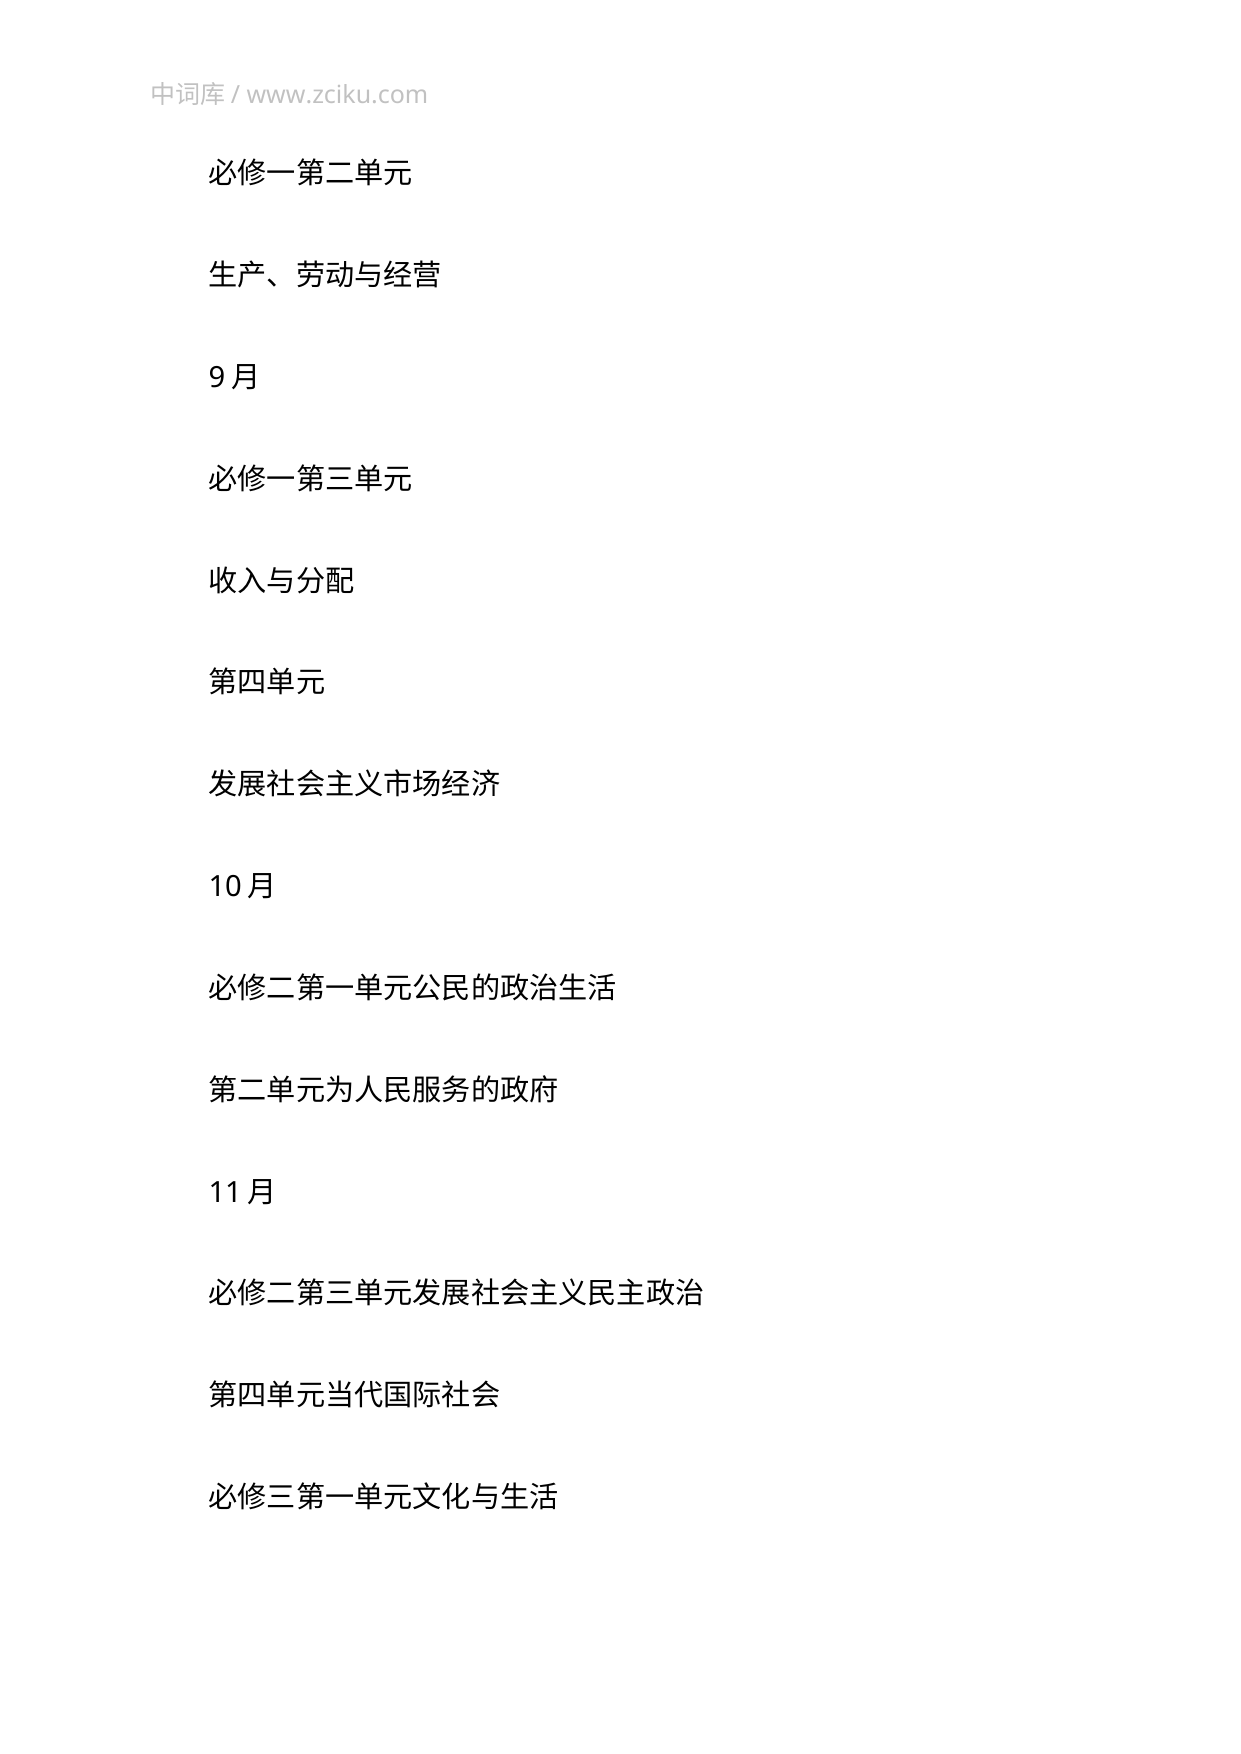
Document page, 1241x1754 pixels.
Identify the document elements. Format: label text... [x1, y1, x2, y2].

text 第二单元为人民服务的政府 [150, 1066, 1090, 1109]
text 11月 [150, 1168, 1090, 1211]
text 生产、劳动与经营 [150, 252, 1090, 294]
text 第四单元 [150, 659, 1090, 701]
text 9月 [150, 353, 1090, 396]
text 必修一第三单元 [150, 456, 1090, 498]
text 必修三第一单元文化与生活 [150, 1474, 1090, 1516]
text 10月 [150, 863, 1090, 905]
text 第四单元当代国际社会 [150, 1372, 1090, 1414]
text 收入与分配 [150, 557, 1090, 599]
text 发展社会主义市场经济 [150, 761, 1090, 803]
text 必修二第三单元发展社会主义民主政治 [150, 1270, 1090, 1312]
text 必修一第二单元 [150, 150, 1090, 192]
text 必修二第一单元公民的政治生活 [150, 964, 1090, 1007]
